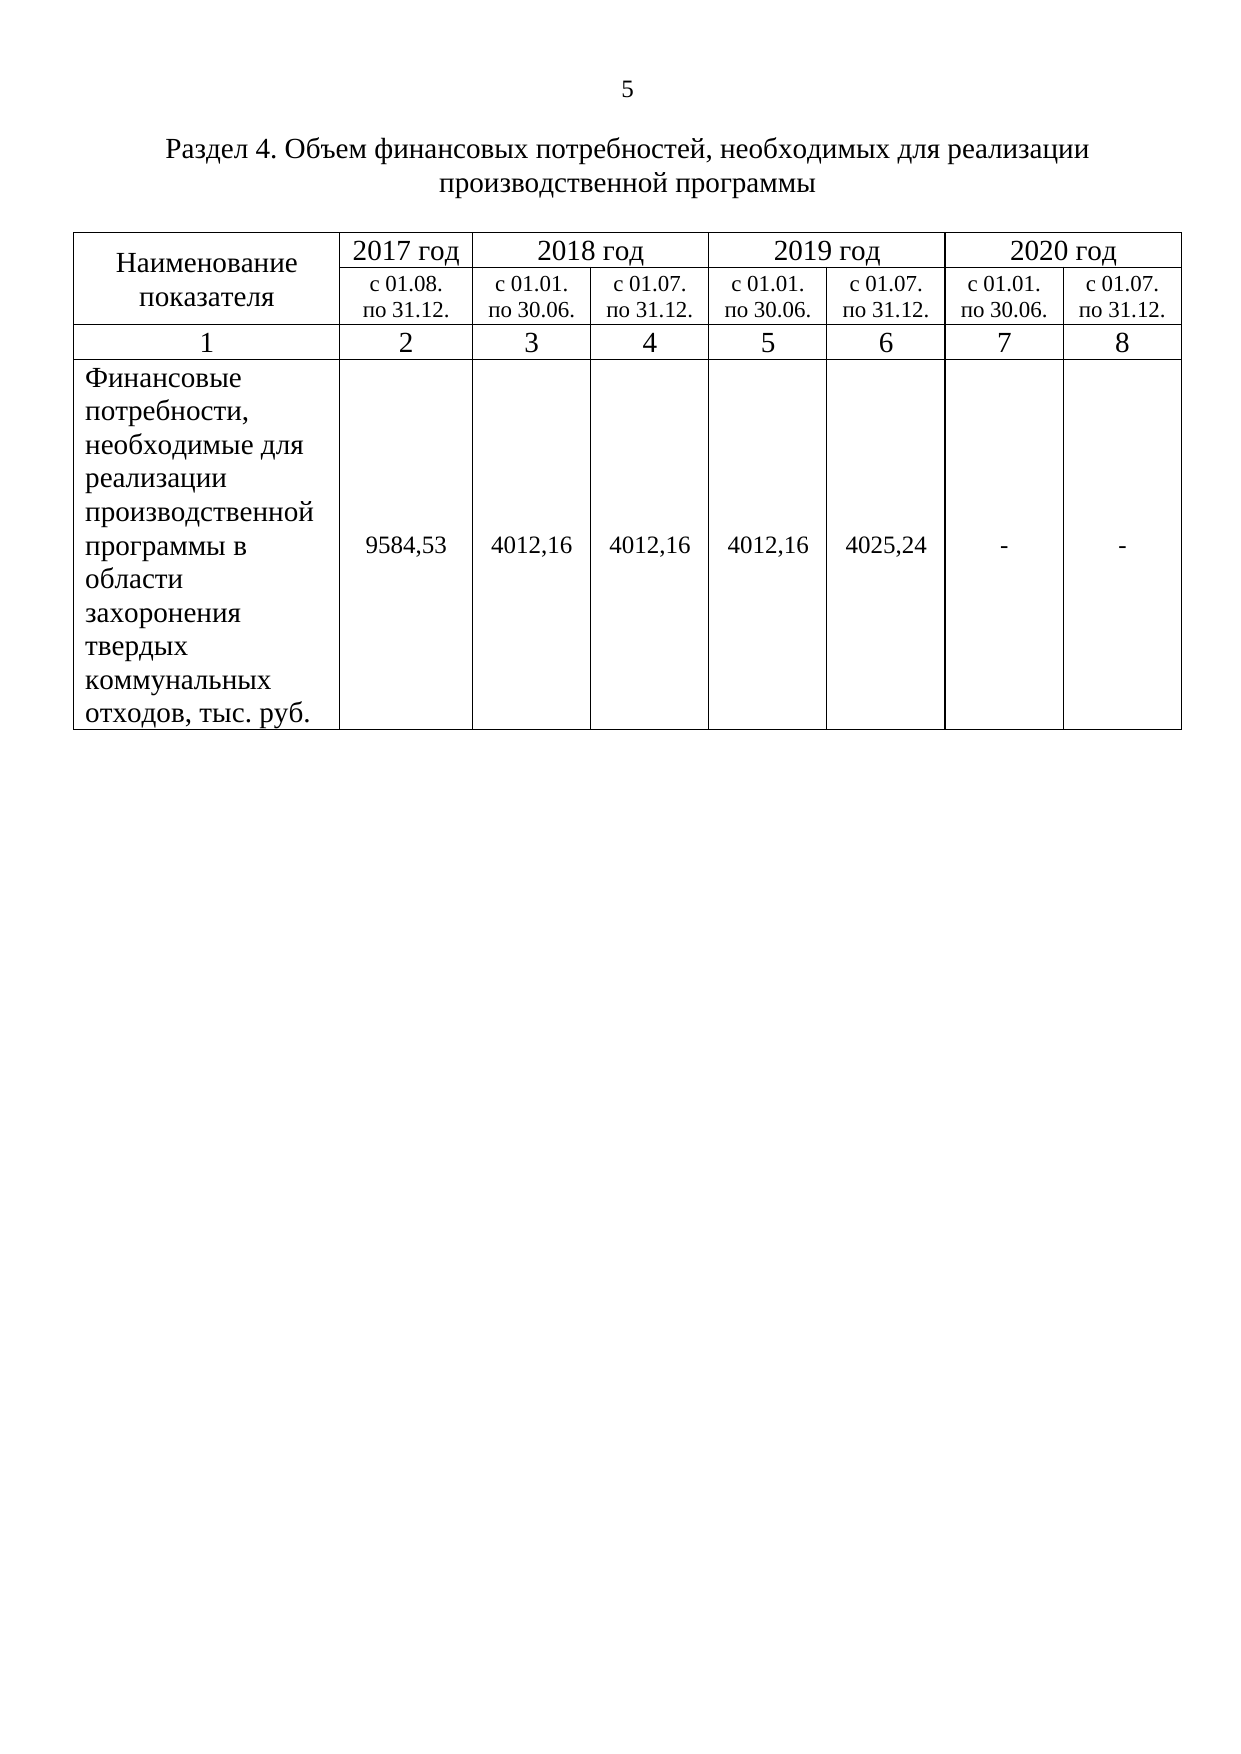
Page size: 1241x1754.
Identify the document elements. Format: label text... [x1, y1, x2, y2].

table_cell 4012,16 [591, 360, 708, 729]
table_cell 6 [827, 325, 944, 359]
table_cell 4025,24 [827, 360, 944, 729]
table_header 2019 год [709, 233, 944, 267]
table_cell с 01.07. по 31.12. [591, 268, 708, 324]
table_cell 4012,16 [709, 360, 826, 729]
table_cell - [946, 360, 1063, 729]
table_cell с 01.01. по 30.06. [946, 268, 1063, 324]
table_header 2020 год [946, 233, 1181, 267]
table_cell с 01.01. по 30.06. [473, 268, 590, 324]
table_cell с 01.08. по 31.12. [340, 268, 472, 324]
table_cell с 01.07. по 31.12. [1064, 268, 1181, 324]
table_cell - [1064, 360, 1181, 729]
table_header Наименование показателя [74, 233, 339, 324]
text Раздел 4. Объем финансовых потребностей, необходимых для реализации производственной программы [162, 131, 1092, 198]
table_header 2017 год [340, 233, 472, 267]
table_cell 9584,53 [340, 360, 472, 729]
table_header 2018 год [473, 233, 708, 267]
table_cell с 01.01. по 30.06. [709, 268, 826, 324]
table_cell 5 [709, 325, 826, 359]
table_cell 3 [473, 325, 590, 359]
table_cell 4012,16 [473, 360, 590, 729]
table_cell Финансовые потребности, необходимые для реализации производственной программы в области захоронения твердых коммунальных отходов, тыс. руб. [74, 360, 339, 729]
table_cell 1 [74, 325, 339, 359]
table_cell 8 [1064, 325, 1181, 359]
table_cell 2 [340, 325, 472, 359]
table_cell 7 [946, 325, 1063, 359]
table_cell 4 [591, 325, 708, 359]
table_cell с 01.07. по 31.12. [827, 268, 944, 324]
